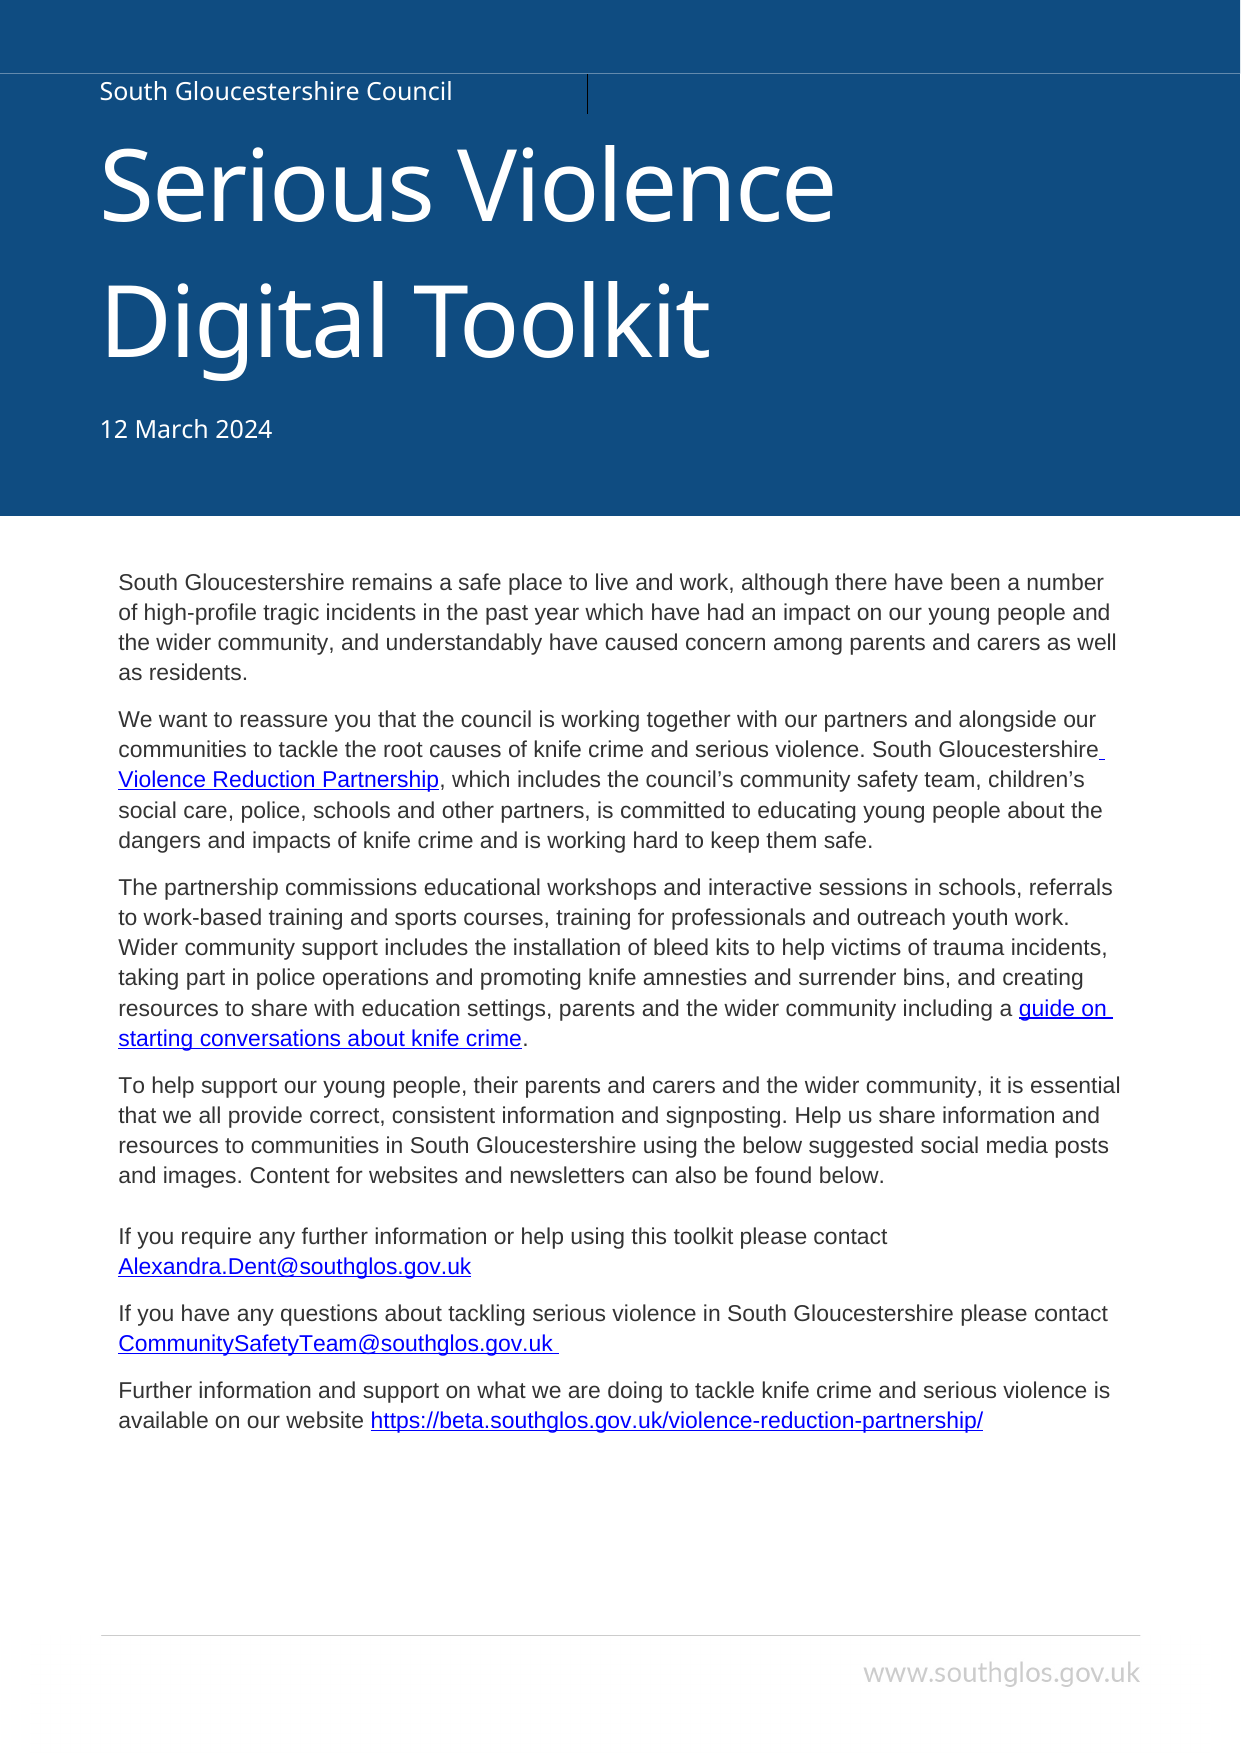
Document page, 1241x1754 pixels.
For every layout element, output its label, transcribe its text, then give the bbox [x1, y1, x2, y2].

text South Gloucestershire remains a safe place to live and work, although there have been a number of high-profile tragic incidents in the past year which have had an impact on our young people and the wider community, and understandably have caused concern among parents and carers as well as residents. [118, 568, 1122, 686]
text We want to reassure you that the council is working together with our partners and alongside our communities to tackle the root causes of knife crime and serious violence. South Gloucestershire Violence Reduction Partnership, which includes the council’s community safety team, children’s social care, police, schools and other partners, is committed to educating young people about the dangers and impacts of knife crime and is working hard to keep them safe. [118, 706, 1122, 853]
text Further information and support on what we are doing to tackle knife crime and serious violence is available on our website https://beta.southglos.gov.uk/violence-reduction-partnership/ [118, 1377, 1122, 1433]
text To help support our young people, their parents and carers and the wider community, it is essential that we all provide correct, consistent information and signposting. Help us share information and resources to communities in South Gloucestershire using the below suggested social media posts and images. Content for websites and newsletters can also be found below. If you require any further information or help using this toolkit please contact Alexandra.Dent@southglos.gov.uk [118, 1072, 1122, 1279]
text If you have any questions about tackling serious violence in South Gloucestershire please contact CommunitySafetyTeam@southglos.gov.uk [118, 1300, 1122, 1356]
picture [30, 1635, 1210, 1753]
text The partnership commissions educational workshops and interactive sessions in schools, referrals to work-based training and sports courses, training for professionals and outreach youth work. Wider community support includes the installation of bleed kits to help victims of trauma incidents, taking part in police operations and promoting knife amnesties and surrender bins, and creating resources to share with education settings, parents and the wider community including a guide on starting conversations about knife crime. [118, 874, 1122, 1051]
